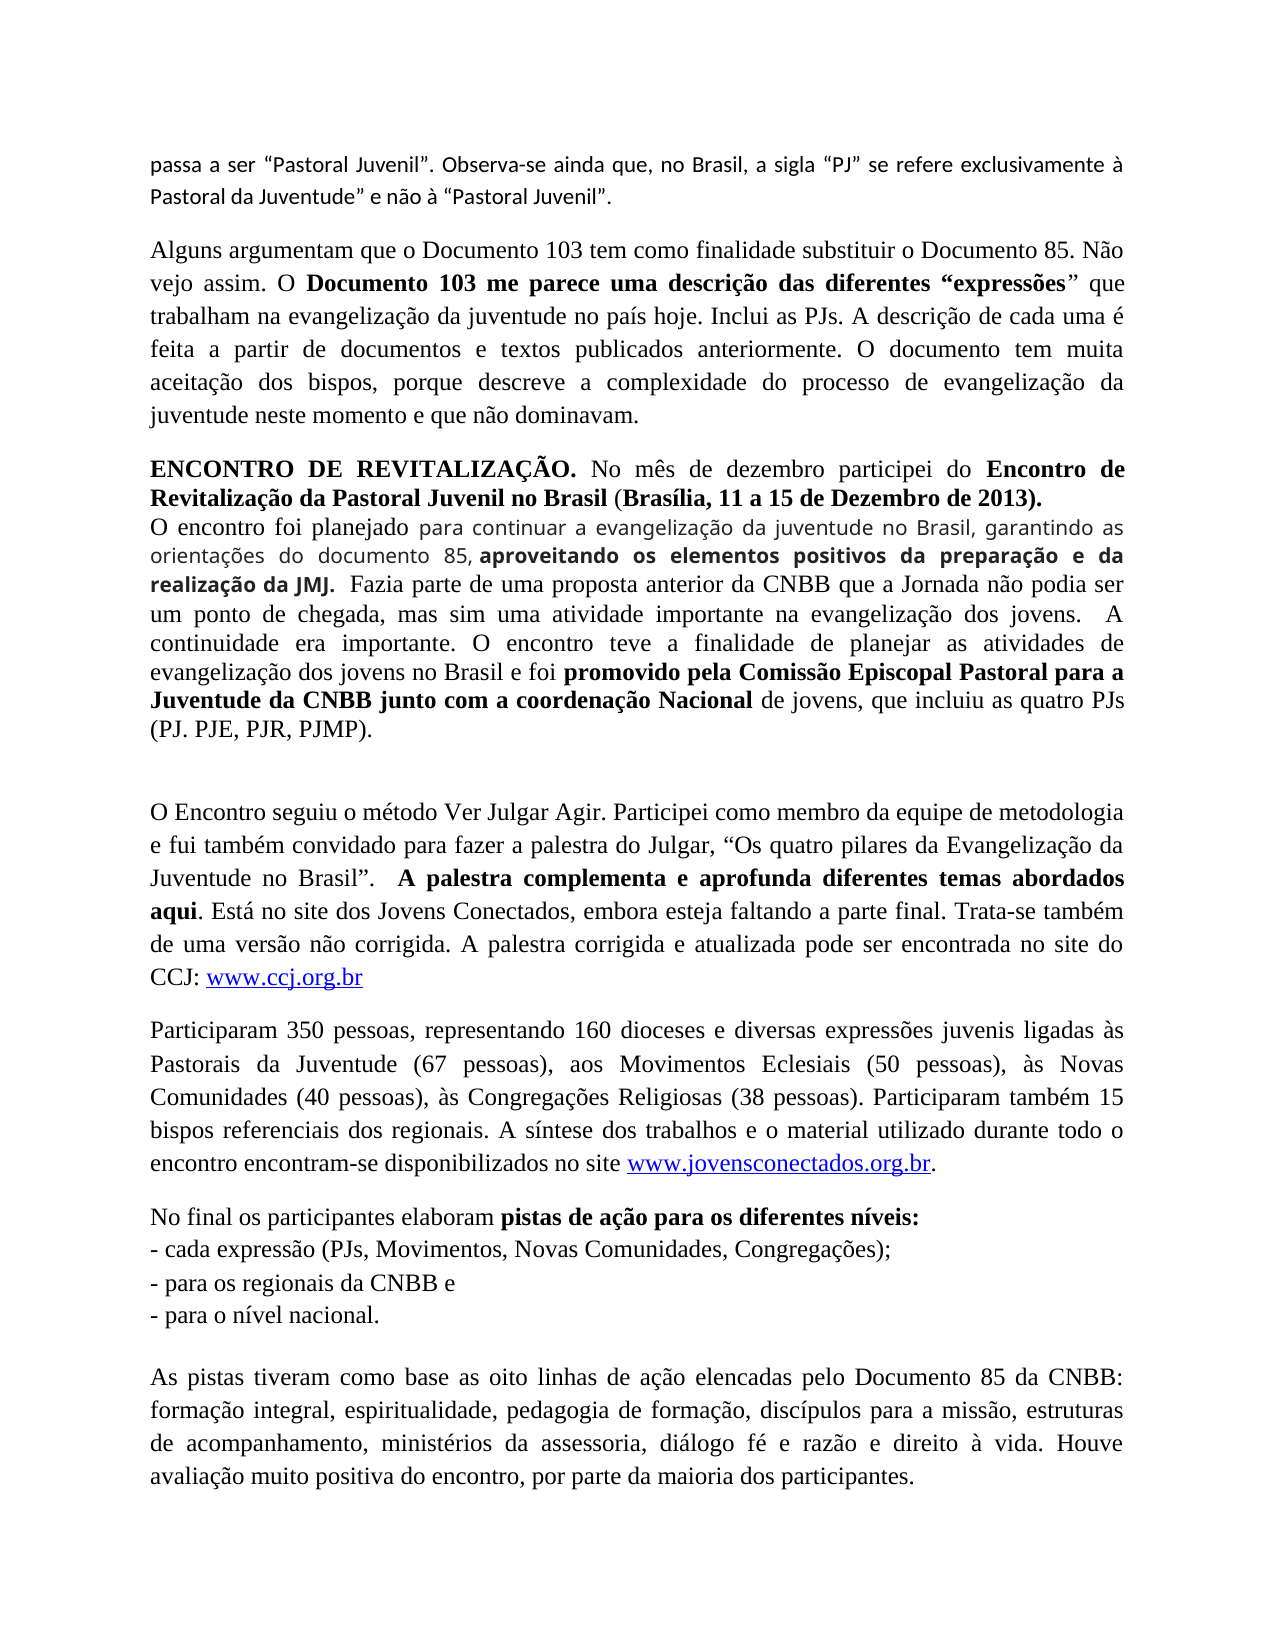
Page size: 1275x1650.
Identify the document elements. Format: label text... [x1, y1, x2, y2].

text O Encontro seguiu o método Ver Julgar Agir. Participei como membro da equipe de metodologia e fui também convidado para fazer a palestra do Julgar, “Os quatro pilares da Evangelização da Juventude no Brasil”. A palestra complementa e aprofunda diferentes temas abordados aqui. Está no site dos Jovens Conectados, embora esteja faltando a parte final. Trata-se também de uma versão não corrigida. A palestra corrigida e atualizada pode ser encontrada no site do CCJ: www.ccj.org.br [150, 797, 1125, 991]
text As pistas tiveram como base as oito linhas de ação elencadas pelo Documento 85 da CNBB: formação integral, espiritualidade, pedagogia de formação, discípulos para a missão, estruturas de acompanhamento, ministérios da assessoria, diálogo fé e razão e direito à vida. Houve avaliação muito positiva do encontro, por parte da maioria dos participantes. [150, 1362, 1125, 1490]
text ENCONTRO DE REVITALIZAÇÃO. No mês de dezembro participei do Encontro de Revitalização da Pastoral Juvenil no Brasil (Brasília, 11 a 15 de Dezembro de 2013). [150, 454, 1125, 512]
text - cada expressão (PJs, Movimentos, Novas Comunidades, Congregações); [150, 1234, 1125, 1263]
text No final os participantes elaboram pistas de ação para os diferentes níveis: [150, 1202, 1125, 1230]
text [150, 150, 1125, 210]
text Participaram 350 pessoas, representando 160 dioceses e diversas expressões juvenis ligadas às Pastorais da Juventude (67 pessoas), aos Movimentos Eclesiais (50 pessoas), às Novas Comunidades (40 pessoas), às Congregações Religiosas (38 pessoas). Participaram também 15 bispos referenciais dos regionais. A síntese dos trabalhos e o material utilizado durante todo o encontro encontram-se disponibilizados no site www.jovensconectados.org.br. [150, 1016, 1125, 1176]
text Alguns argumentam que o Documento 103 tem como finalidade substituir o Documento 85. Não vejo assim. O Documento 103 me parece uma descrição das diferentes “expressões” que trabalham na evangelização da juventude no país hoje. Inclui as PJs. A descrição de cada uma é feita a partir de documentos e textos publicados anteriormente. O documento tem muita aceitação dos bispos, porque descreve a complexidade do processo de evangelização da juventude neste momento e que não dominavam. [150, 235, 1125, 429]
text - para o nível nacional. [150, 1301, 1125, 1329]
text O encontro foi planejado para continuar a evangelização da juventude no Brasil, garantindo as orientações do documento 85, aproveitando os elementos positivos da preparação e da realização da JMJ. Fazia parte de uma proposta anterior da CNBB que a Jornada não podia ser um ponto de chegada, mas sim uma atividade importante na evangelização dos jovens. A continuidade era importante. O encontro teve a finalidade de planejar as atividades de evangelização dos jovens no Brasil e foi promovido pela Comissão Episcopal Pastoral para a Juventude da CNBB junto com a coordenação Nacional de jovens, que incluiu as quatro PJs (PJ. PJE, PJR, PJMP). [150, 512, 1125, 743]
text - para os regionais da CNBB e [150, 1268, 1125, 1296]
